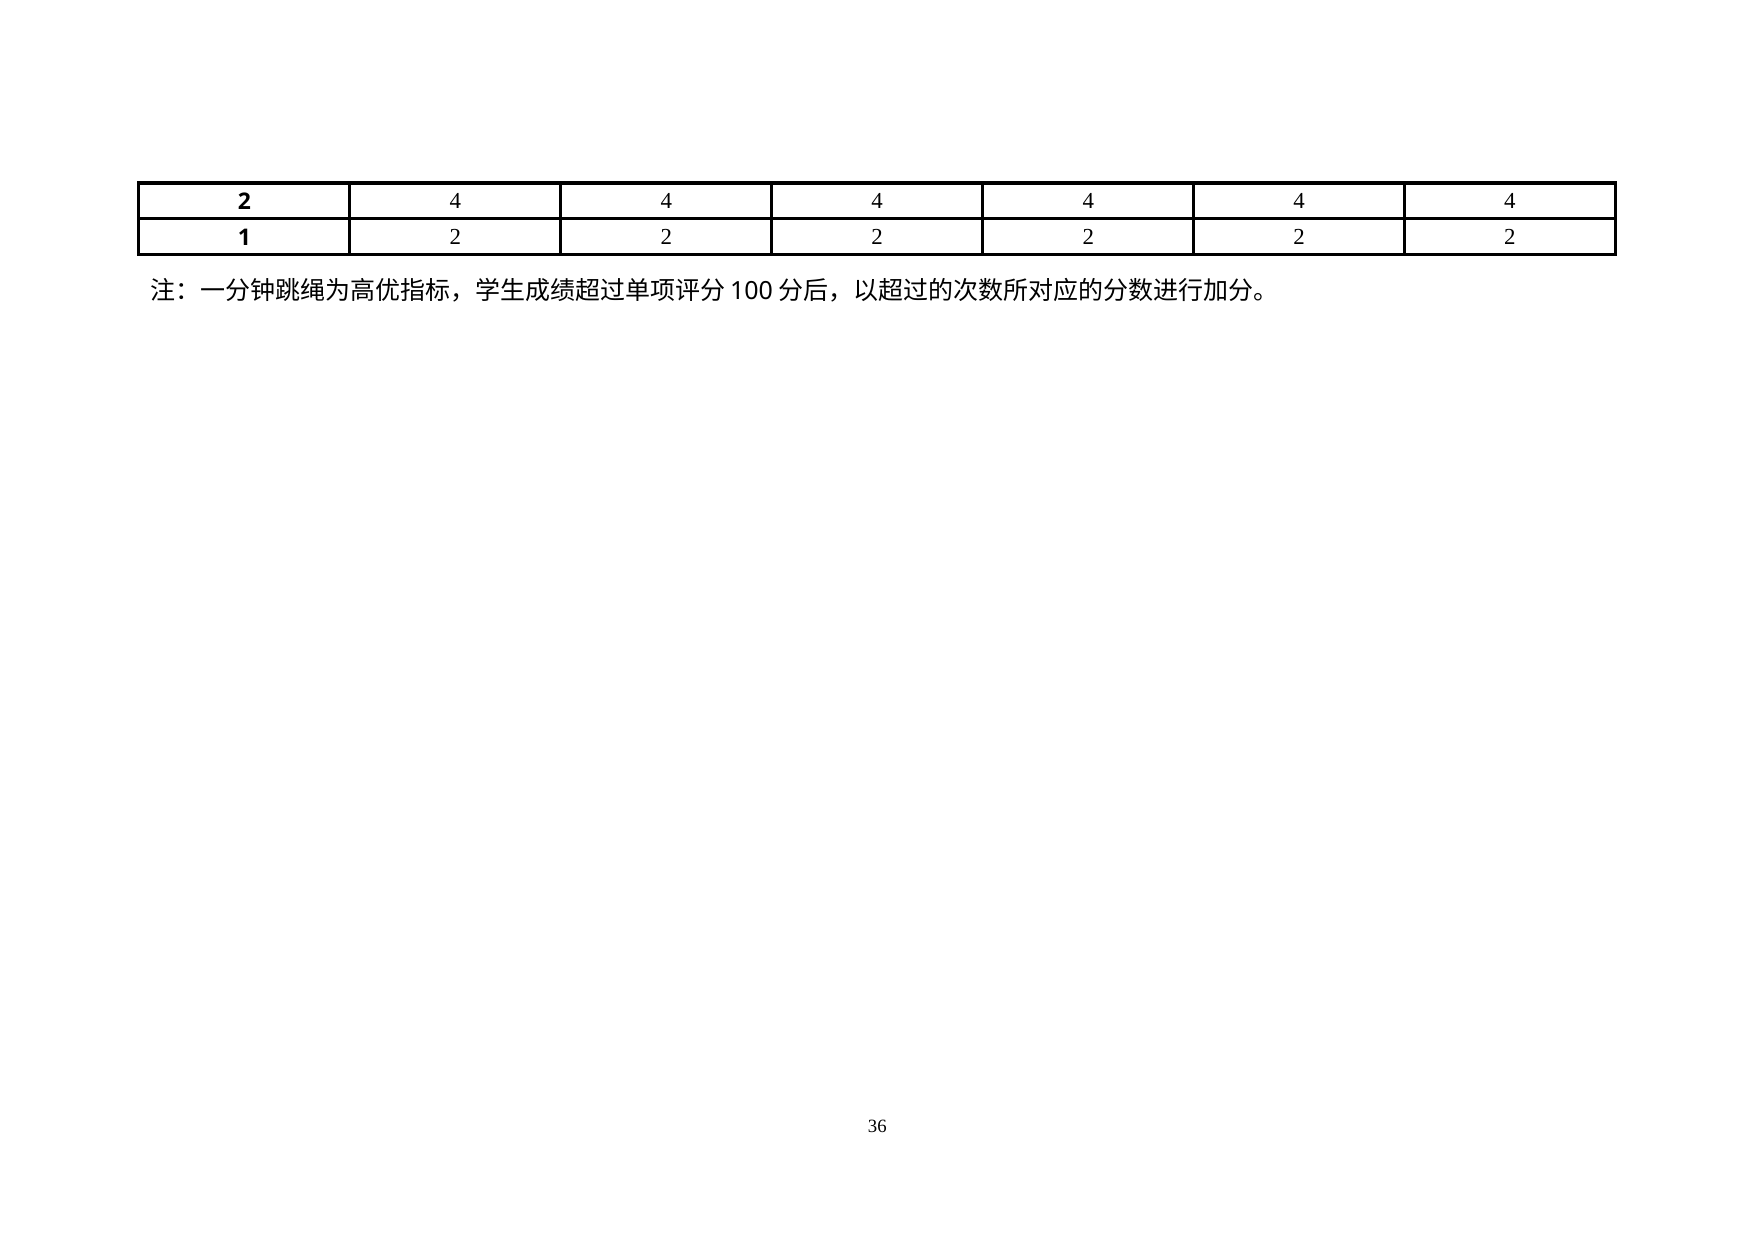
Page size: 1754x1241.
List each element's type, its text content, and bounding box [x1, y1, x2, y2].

text 注：一分钟跳绳为高优指标，学生成绩超过单项评分100分后，以超过的次数所对应的分数进行加分。 [150, 256, 1604, 321]
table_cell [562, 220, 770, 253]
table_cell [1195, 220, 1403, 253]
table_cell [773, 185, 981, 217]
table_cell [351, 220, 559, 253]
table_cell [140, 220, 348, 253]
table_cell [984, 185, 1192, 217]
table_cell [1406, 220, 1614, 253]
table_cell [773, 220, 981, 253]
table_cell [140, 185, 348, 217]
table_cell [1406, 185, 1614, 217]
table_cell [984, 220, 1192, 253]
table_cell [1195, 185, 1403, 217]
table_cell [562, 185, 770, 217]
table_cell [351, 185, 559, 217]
